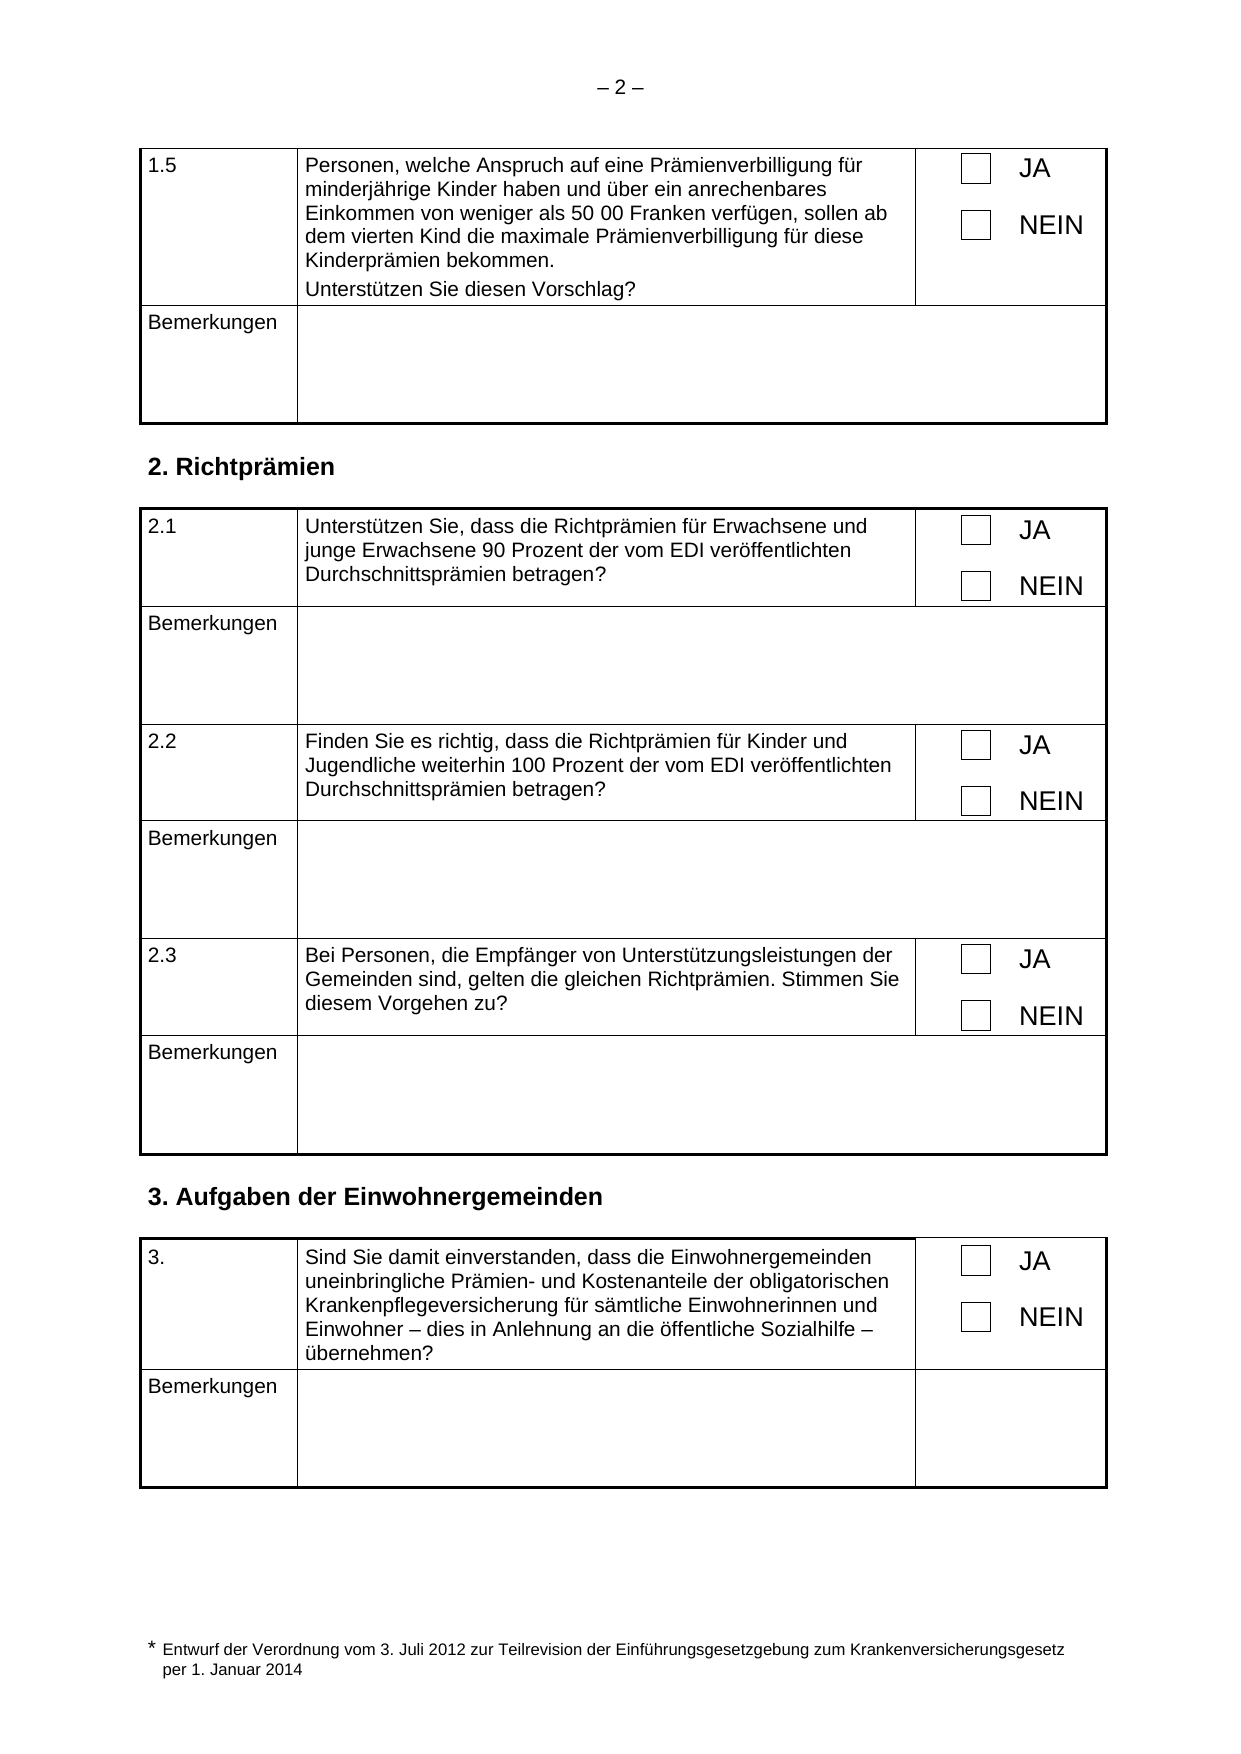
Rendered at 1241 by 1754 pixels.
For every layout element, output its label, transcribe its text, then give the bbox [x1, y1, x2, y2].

table_header Sind Sie damit einverstanden, dass die Einwohnergemeinden uneinbringliche Prämien- und Kostenanteile der obligatorischen Krankenpflegeversicherung für sämtliche Einwohnerinnen und Einwohner – dies in Anlehnung an die öffentliche Sozialhilfe – übernehmen? [298, 1240, 915, 1368]
table_cell Bemerkungen [142, 1036, 297, 1153]
table_cell Bemerkungen [142, 821, 297, 938]
table_cell Bemerkungen [142, 607, 297, 723]
table_cell [298, 306, 1105, 422]
table_header 2.1 [142, 510, 297, 606]
text 3. Aufgaben der Einwohnergemeinden [148, 1182, 1092, 1211]
table_cell JA NEIN [916, 939, 1105, 1035]
table_cell [298, 821, 1105, 938]
table_header JA NEIN [916, 510, 1105, 606]
table_header Unterstützen Sie, dass die Richtprämien für Erwachsene und junge Erwachsene 90 Prozent der vom EDI veröffentlichten Durchschnittsprämien betragen? [298, 510, 915, 606]
table_header 3. [142, 1240, 297, 1368]
text 2. Richtprämien [148, 452, 1092, 480]
table_header Personen, welche Anspruch auf eine Prämienverbilligung für minderjährige Kinder haben und über ein anrechenbares Einkommen von weniger als 50 00 Franken verfügen, sollen ab dem vierten Kind die maximale Prämienverbilligung für diese Kinderprämien bekommen. Unterstützen Sie diesen Vorschlag? [298, 149, 915, 304]
table_cell Bemerkungen [142, 1370, 297, 1486]
table_cell Bemerkungen [142, 306, 297, 422]
table_cell 2.3 [142, 939, 297, 1035]
table_cell [298, 607, 1105, 723]
table_cell Bei Personen, die Empfänger von Unterstützungsleistungen der Gemeinden sind, gelten die gleichen Richtprämien. Stimmen Sie diesem Vorgehen zu? [298, 939, 915, 1035]
table_header JA NEIN [916, 149, 1105, 304]
table_cell Finden Sie es richtig, dass die Richtprämien für Kinder und Jugendliche weiterhin 100 Prozent der vom EDI veröffentlichten Durchschnittsprämien betragen? [298, 725, 915, 820]
table_cell [298, 1370, 915, 1486]
table_cell [298, 1036, 1105, 1153]
table_header JA NEIN [916, 1238, 1105, 1368]
table_cell JA NEIN [916, 725, 1105, 820]
table_header 1.5 [142, 149, 297, 304]
table_cell [916, 1370, 1105, 1486]
table_cell 2.2 [142, 725, 297, 820]
